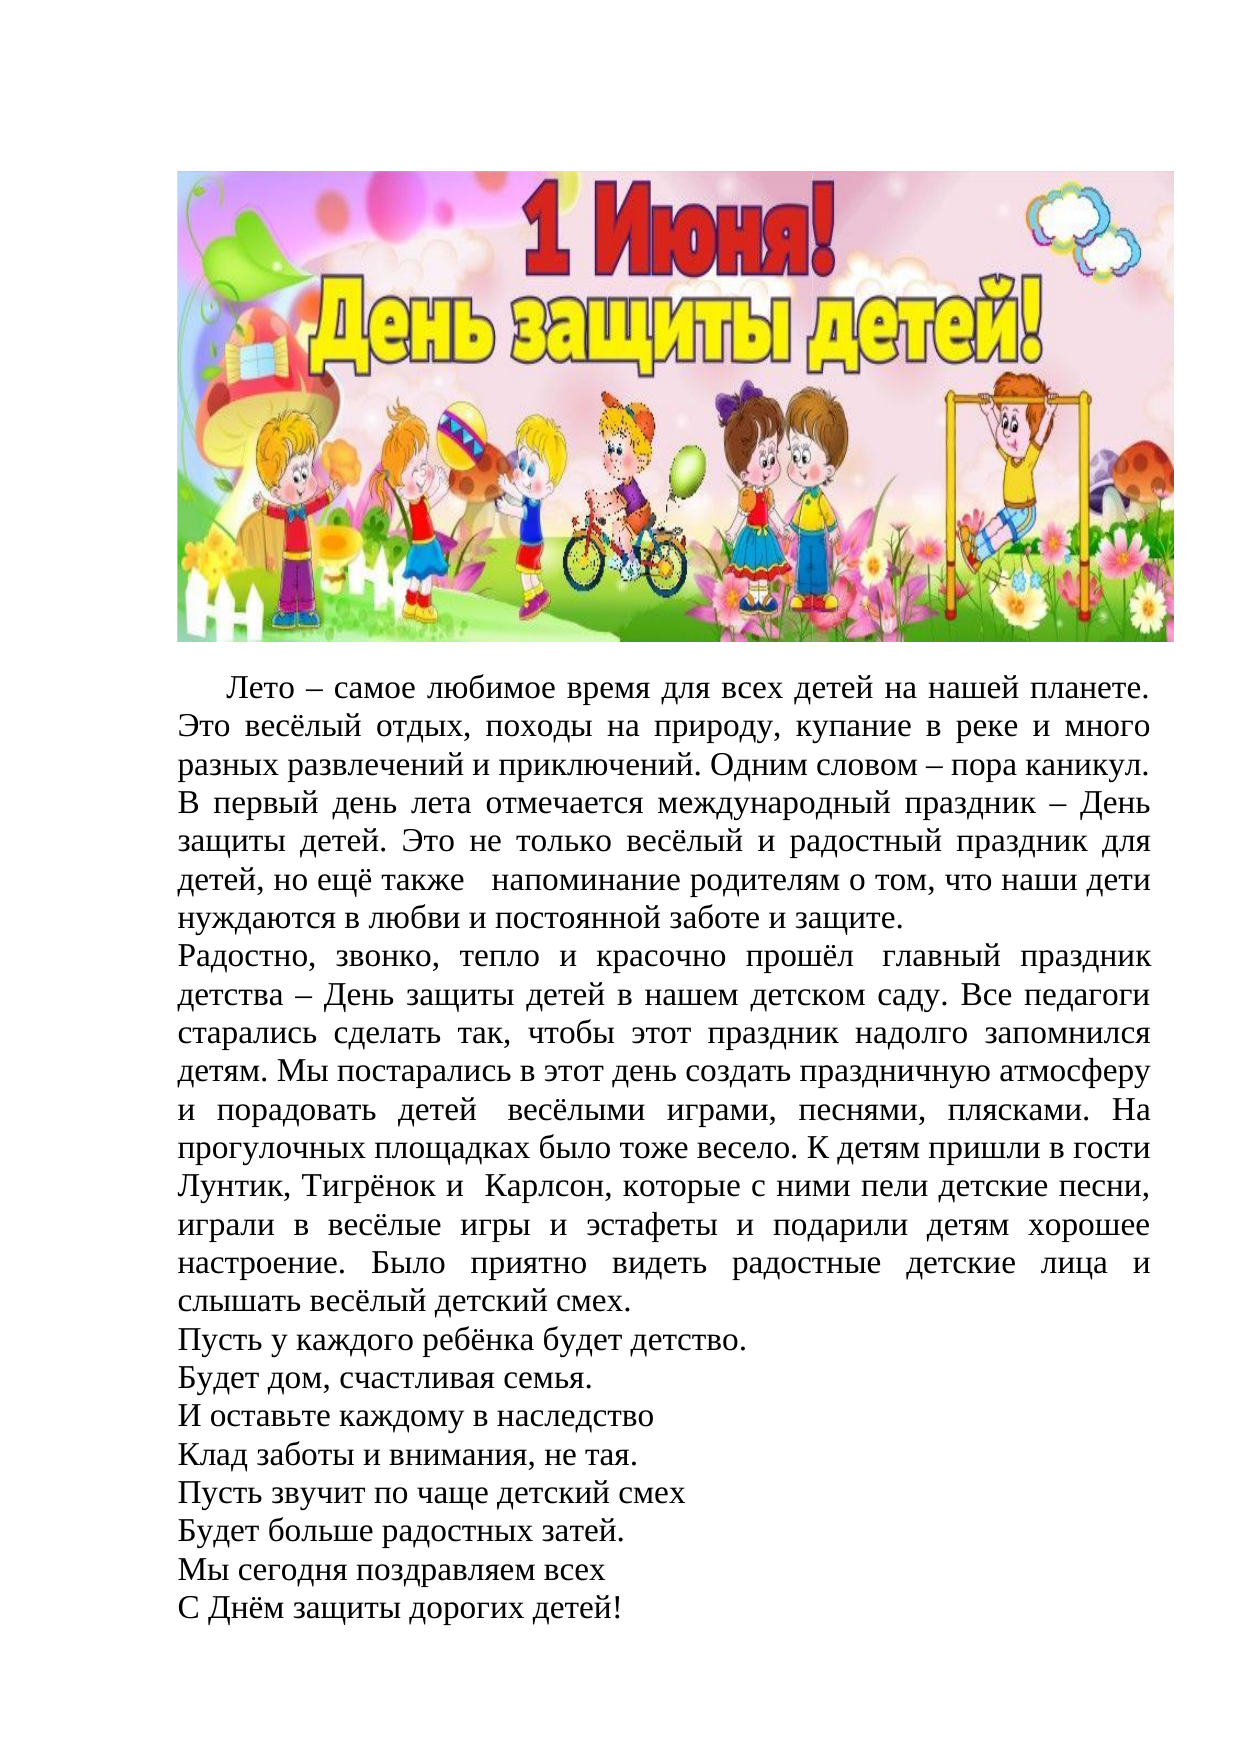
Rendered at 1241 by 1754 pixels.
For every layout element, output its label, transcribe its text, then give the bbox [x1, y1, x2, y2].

text Лето – самое любимое время для всех детей на нашей планете. Это весёлый отдых, походы на природу, купание в реке и много разных развлечений и приключений. Одним словом – пора каникул. [177, 667, 1152, 782]
text Будет дом, счастливая семья. [177, 1357, 1152, 1395]
text В первый день лета отмечается международный праздник – День защиты детей. Это не только весёлый и радостный праздник для детей, но ещё также напоминание родителям о том, что наши дети нуждаются в любви и постоянной заботе и защите. [177, 782, 1152, 935]
text И оставьте каждому в наследство [177, 1395, 1152, 1434]
text Пусть у каждого ребёнка будет детство. [177, 1319, 1152, 1357]
picture [177, 171, 1174, 642]
text Клад заботы и внимания, не тая. [177, 1434, 1152, 1472]
text С Днём защиты дорогих детей! [177, 1587, 1152, 1625]
text Пусть звучит по чаще детский смех [177, 1472, 1152, 1510]
text Мы сегодня поздравляем всех [177, 1549, 1152, 1587]
text Радостно, звонко, тепло и красочно прошёл главный праздник детства – День защиты детей в нашем детском саду. Все педагоги старались сделать так, чтобы этот праздник надолго запомнился детям. Мы постарались в этот день создать праздничную атмосферу и порадовать детей весёлыми играми, песнями, плясками. На прогулочных площадках было тоже весело. К детям пришли в гости Лунтик, Тигрёнок и Карлсон, которые с ними пели детские песни, играли в весёлые игры и эстафеты и подарили детям хорошее настроение. Было приятно видеть радостные детские лица и слышать весёлый детский смех. [177, 935, 1152, 1319]
text Будет больше радостных затей. [177, 1510, 1152, 1549]
